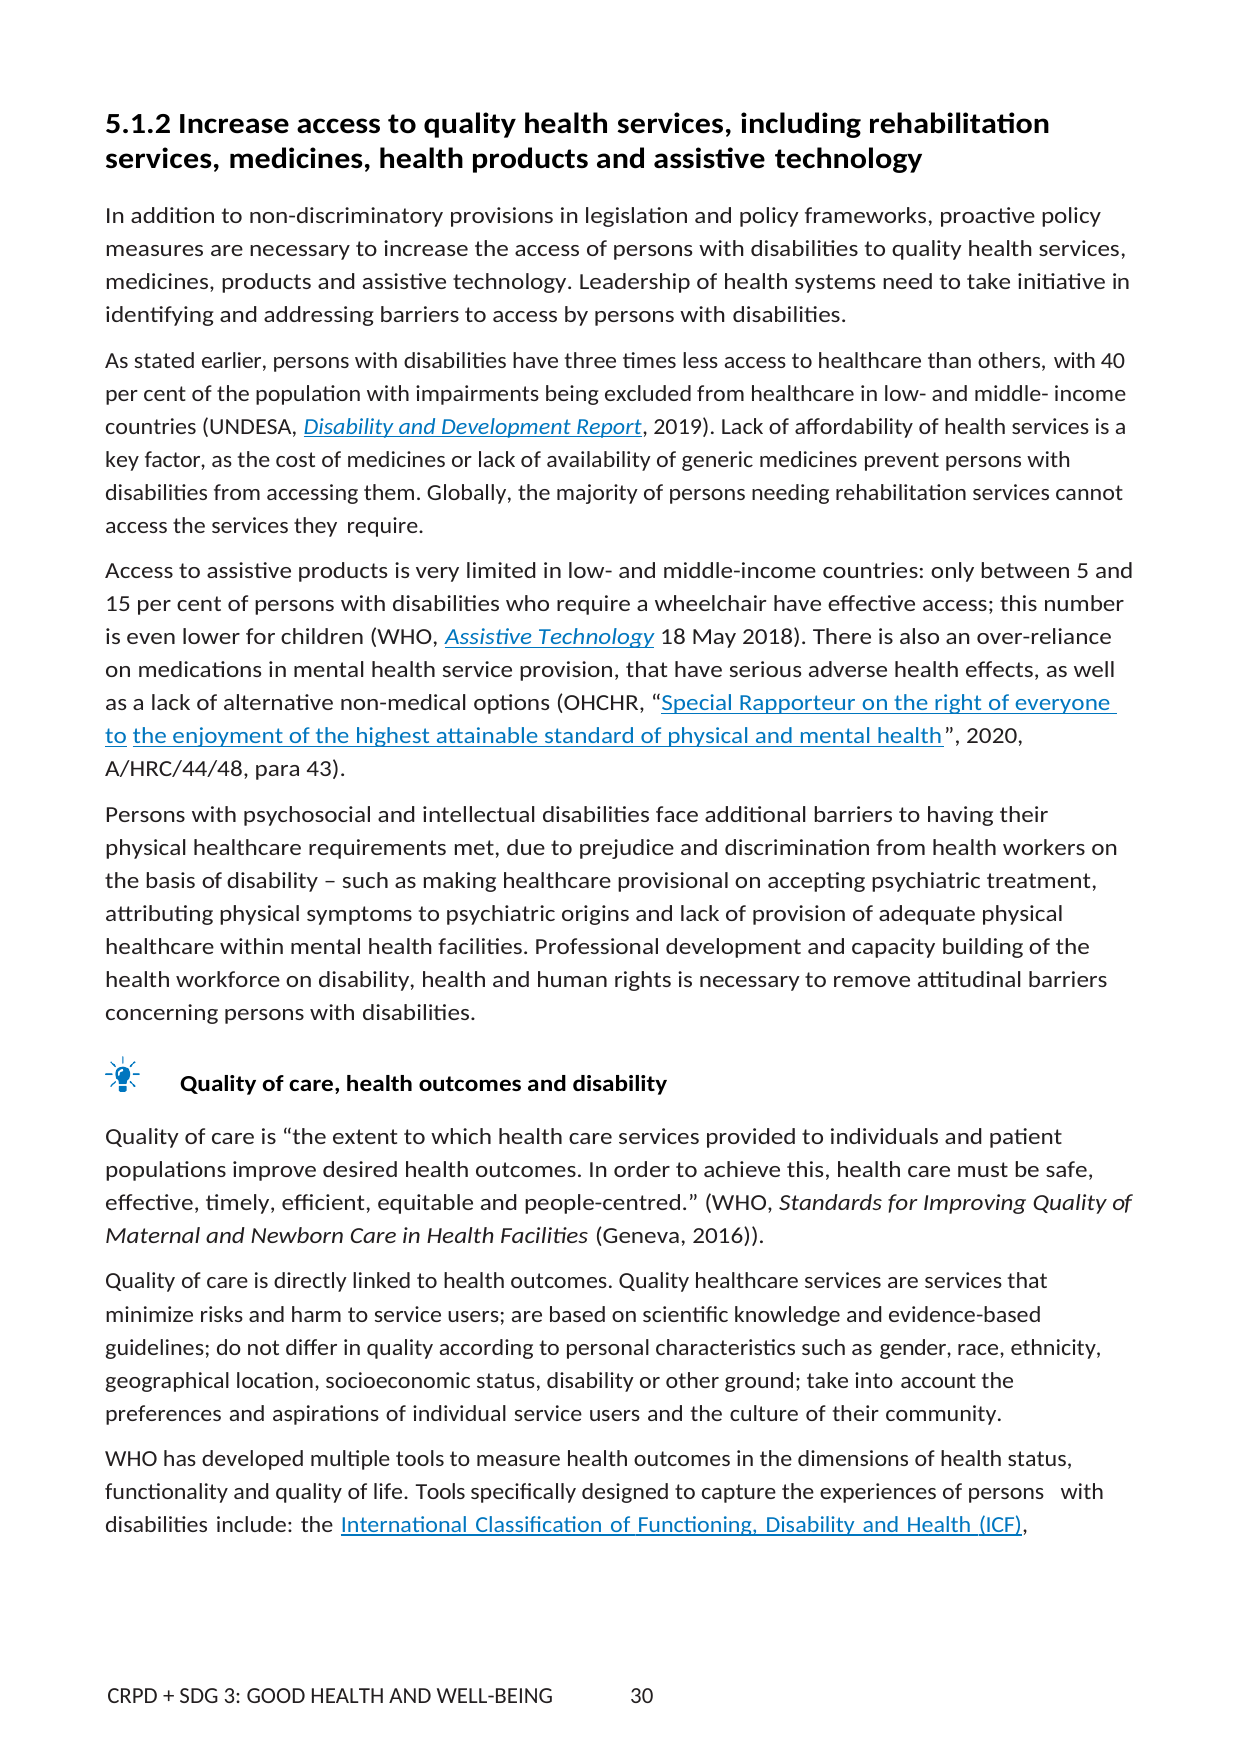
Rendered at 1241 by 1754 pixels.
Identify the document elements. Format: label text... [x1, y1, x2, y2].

subtitle 5.1.2 Increase access to quality health services, including rehabilitation services, medicines, health products and assistive technology [105, 105, 1135, 176]
text As stated earlier, persons with disabilities have three times less access to healthcare than others, with 40 per cent of the population with impairments being excluded from healthcare in low- and middle- income countries (UNDESA, Disability and Development Report, 2019). Lack of affordability of health services is a key factor, as the cost of medicines or lack of availability of generic medicines prevent persons with disabilities from accessing them. Globally, the majority of persons needing rehabilitation services cannot access the services they require. [105, 346, 1135, 539]
text Access to assistive products is very limited in low- and middle-income countries: only between 5 and 15 per cent of persons with disabilities who require a wheelchair have effective access; this number is even lower for children (WHO, Assistive Technology 18 May 2018). There is also an over-reliance on medications in mental health service provision, that have serious adverse health effects, as well as a lack of alternative non-medical options (OHCHR, “Special Rapporteur on the right of everyone to the enjoyment of the highest attainable standard of physical and mental health”, 2020, A/HRC/44/48, para 43). [105, 556, 1135, 783]
text Quality of care, health outcomes and disability [105, 1056, 1135, 1097]
text Quality of care is “the extent to which health care services provided to individuals and patient populations improve desired health outcomes. In order to achieve this, health care must be safe, effective, timely, efficient, equitable and people-centred.” (WHO, Standards for Improving Quality of Maternal and Newborn Care in Health Facilities (Geneva, 2016)). [105, 1122, 1135, 1249]
text Persons with psychosocial and intellectual disabilities face additional barriers to having their physical healthcare requirements met, due to prejudice and discrimination from health workers on the basis of disability – such as making healthcare provisional on accepting psychiatric treatment, attributing physical symptoms to psychiatric origins and lack of provision of adequate physical healthcare within mental health facilities. Professional development and capacity building of the health workforce on disability, health and human rights is necessary to remove attitudinal barriers concerning persons with disabilities. [105, 800, 1135, 1026]
text In addition to non-discriminatory provisions in legislation and policy frameworks, proactive policy measures are necessary to increase the access of persons with disabilities to quality health services, medicines, products and assistive technology. Leadership of health systems need to take initiative in identifying and addressing barriers to access by persons with disabilities. [105, 201, 1135, 328]
picture [105, 1056, 140, 1092]
text WHO has developed multiple tools to measure health outcomes in the dimensions of health status, functionality and quality of life. Tools specifically designed to capture the experiences of persons with disabilities include: the International Classification of Functioning, Disability and Health (ICF), [105, 1444, 1135, 1538]
text Quality of care is directly linked to health outcomes. Quality healthcare services are services that minimize risks and harm to service users; are based on scientific knowledge and evidence-based guidelines; do not differ in quality according to personal characteristics such as gender, race, ethnicity, geographical location, socioeconomic status, disability or other ground; take into account the preferences and aspirations of individual service users and the culture of their community. [105, 1267, 1135, 1427]
